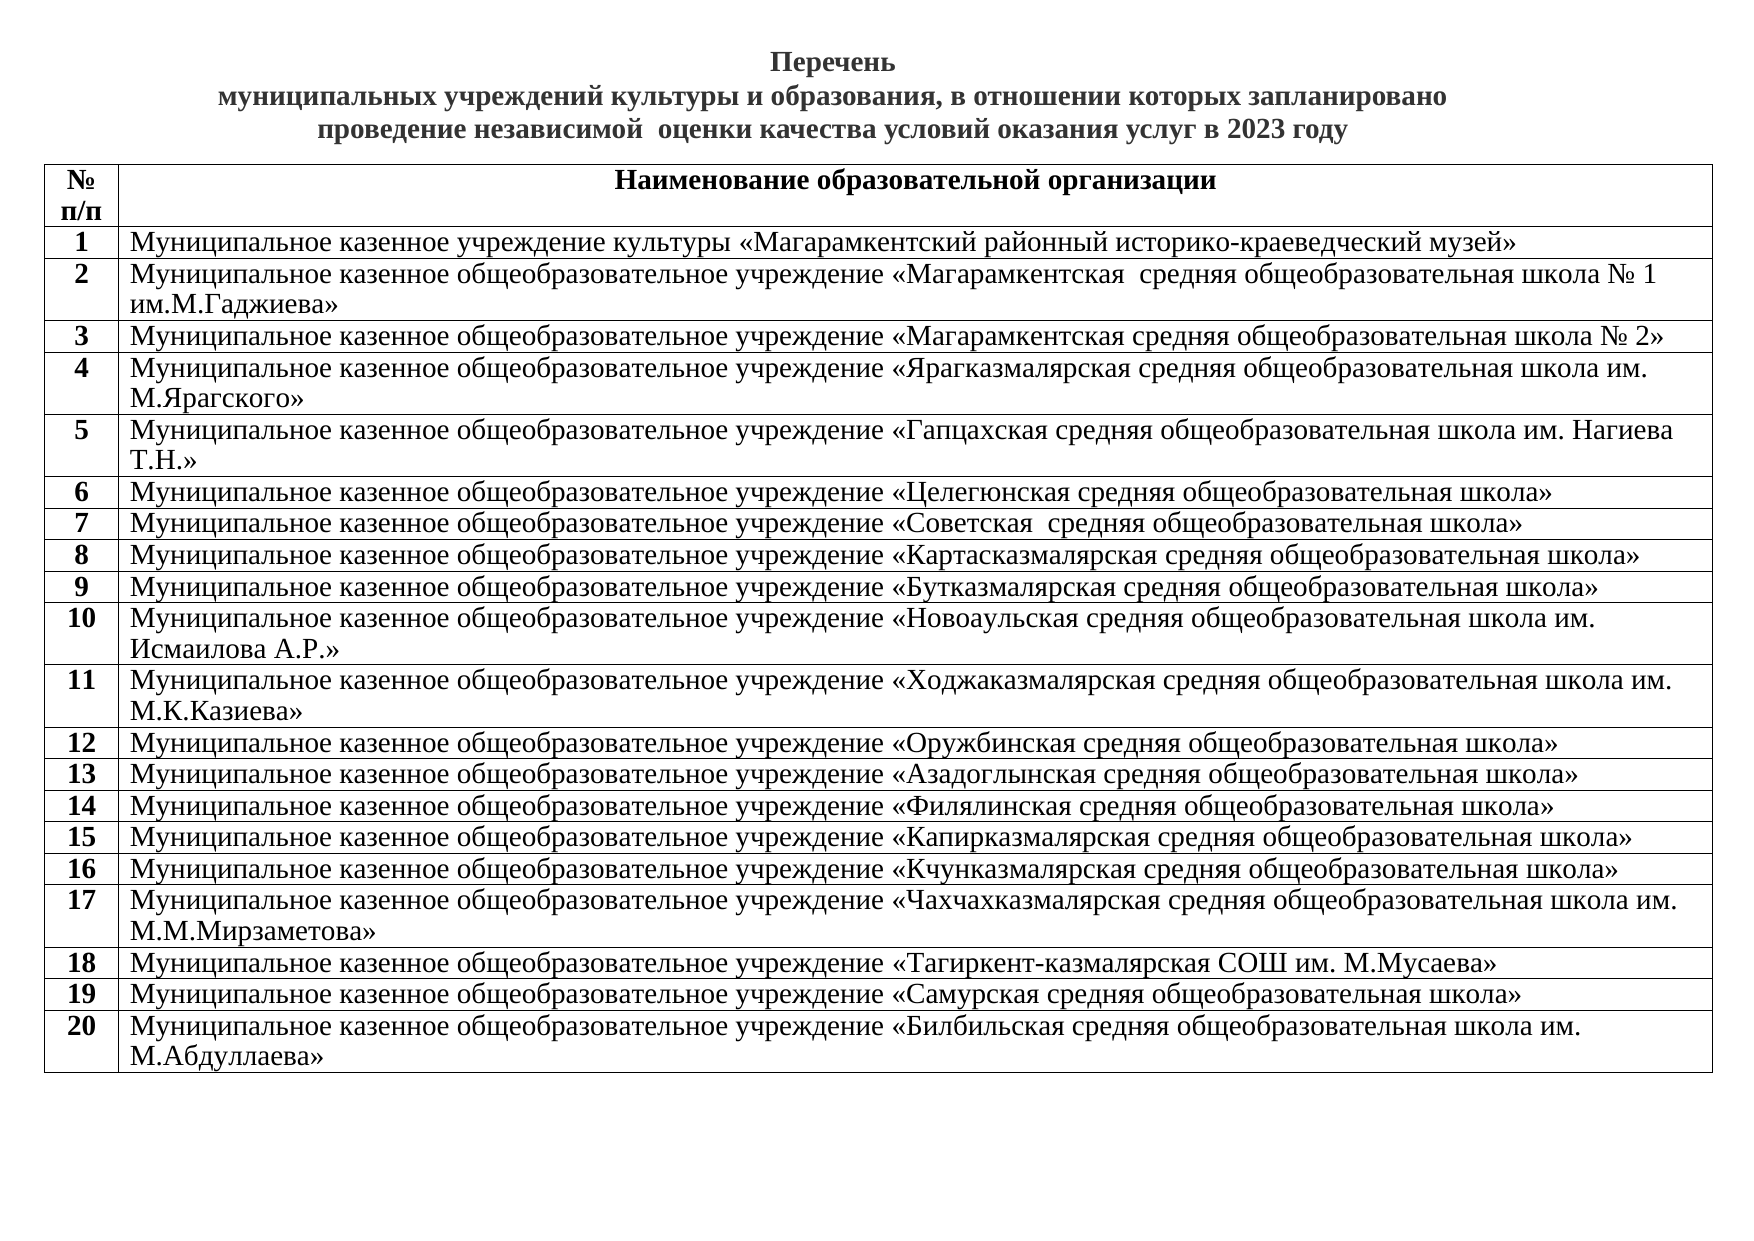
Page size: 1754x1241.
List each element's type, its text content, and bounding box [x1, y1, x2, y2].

table_cell Муниципальное казенное общеобразовательное учреждение «Магарамкентская средняя общеобразовательная школа № 1 им.М.Гаджиева» [119, 259, 1712, 320]
table_cell Муниципальное казенное общеобразовательное учреждение «Капирказмалярская средняя общеобразовательная школа» [119, 822, 1712, 853]
table_cell Муниципальное казенное учреждение культуры «Магарамкентский районный историко-краеведческий музей» [119, 227, 1712, 258]
table_cell 19 [45, 979, 118, 1010]
table_cell 14 [45, 791, 118, 821]
table_cell 4 [45, 353, 118, 414]
text Перечень [29, 44, 1636, 78]
table_cell 9 [45, 572, 118, 602]
table_cell 6 [45, 477, 118, 507]
table_cell Муниципальное казенное общеобразовательное учреждение «Билбильская средняя общеобразовательная школа им. М.Абдуллаева» [119, 1011, 1712, 1072]
table_cell 13 [45, 759, 118, 790]
text проведение независимой оценки качества условий оказания услуг в 2023 году [29, 111, 1636, 145]
table_cell 5 [45, 415, 118, 476]
table_cell Муниципальное казенное общеобразовательное учреждение «Бутказмалярская средняя общеобразовательная школа» [119, 572, 1712, 602]
table_header Наименование образовательной организации [119, 165, 1712, 226]
table_cell 16 [45, 854, 118, 884]
table_cell Муниципальное казенное общеобразовательное учреждение «Советская средняя общеобразовательная школа» [119, 509, 1712, 539]
table_cell Муниципальное казенное общеобразовательное учреждение «Азадоглынская средняя общеобразовательная школа» [119, 759, 1712, 790]
table_cell Муниципальное казенное общеобразовательное учреждение «Оружбинская средняя общеобразовательная школа» [119, 728, 1712, 758]
text муниципальных учреждений культуры и образования, в отношении которых запланировано [29, 78, 1636, 111]
table_cell Муниципальное казенное общеобразовательное учреждение «Целегюнская средняя общеобразовательная школа» [119, 477, 1712, 507]
table_cell 10 [45, 603, 118, 664]
table_cell Муниципальное казенное общеобразовательное учреждение «Тагиркент-казмалярская СОШ им. М.Мусаева» [119, 948, 1712, 978]
table_cell 17 [45, 885, 118, 947]
table_cell 7 [45, 509, 118, 539]
table_cell 20 [45, 1011, 118, 1072]
table_cell Муниципальное казенное общеобразовательное учреждение «Гапцахская средняя общеобразовательная школа им. Нагиева Т.Н.» [119, 415, 1712, 476]
table_cell 12 [45, 728, 118, 758]
table_header № п/п [45, 165, 118, 226]
table_cell Муниципальное казенное общеобразовательное учреждение «Филялинская средняя общеобразовательная школа» [119, 791, 1712, 821]
table_cell 15 [45, 822, 118, 853]
table_cell Муниципальное казенное общеобразовательное учреждение «Кчунказмалярская средняя общеобразовательная школа» [119, 854, 1712, 884]
table_cell 8 [45, 540, 118, 571]
table_cell Муниципальное казенное общеобразовательное учреждение «Самурская средняя общеобразовательная школа» [119, 979, 1712, 1010]
table_cell 3 [45, 321, 118, 352]
table_cell Муниципальное казенное общеобразовательное учреждение «Ярагказмалярская средняя общеобразовательная школа им. М.Ярагского» [119, 353, 1712, 414]
table_cell Муниципальное казенное общеобразовательное учреждение «Чахчахказмалярская средняя общеобразовательная школа им. М.М.Мирзаметова» [119, 885, 1712, 947]
table_cell 2 [45, 259, 118, 320]
table_cell Муниципальное казенное общеобразовательное учреждение «Ходжаказмалярская средняя общеобразовательная школа им. М.К.Казиева» [119, 665, 1712, 727]
table_cell Муниципальное казенное общеобразовательное учреждение «Магарамкентская средняя общеобразовательная школа № 2» [119, 321, 1712, 352]
table_cell 11 [45, 665, 118, 727]
table_cell 18 [45, 948, 118, 978]
table_cell 1 [45, 227, 118, 258]
table_cell Муниципальное казенное общеобразовательное учреждение «Картасказмалярская средняя общеобразовательная школа» [119, 540, 1712, 571]
table_cell Муниципальное казенное общеобразовательное учреждение «Новоаульская средняя общеобразовательная школа им. Исмаилова А.Р.» [119, 603, 1712, 664]
